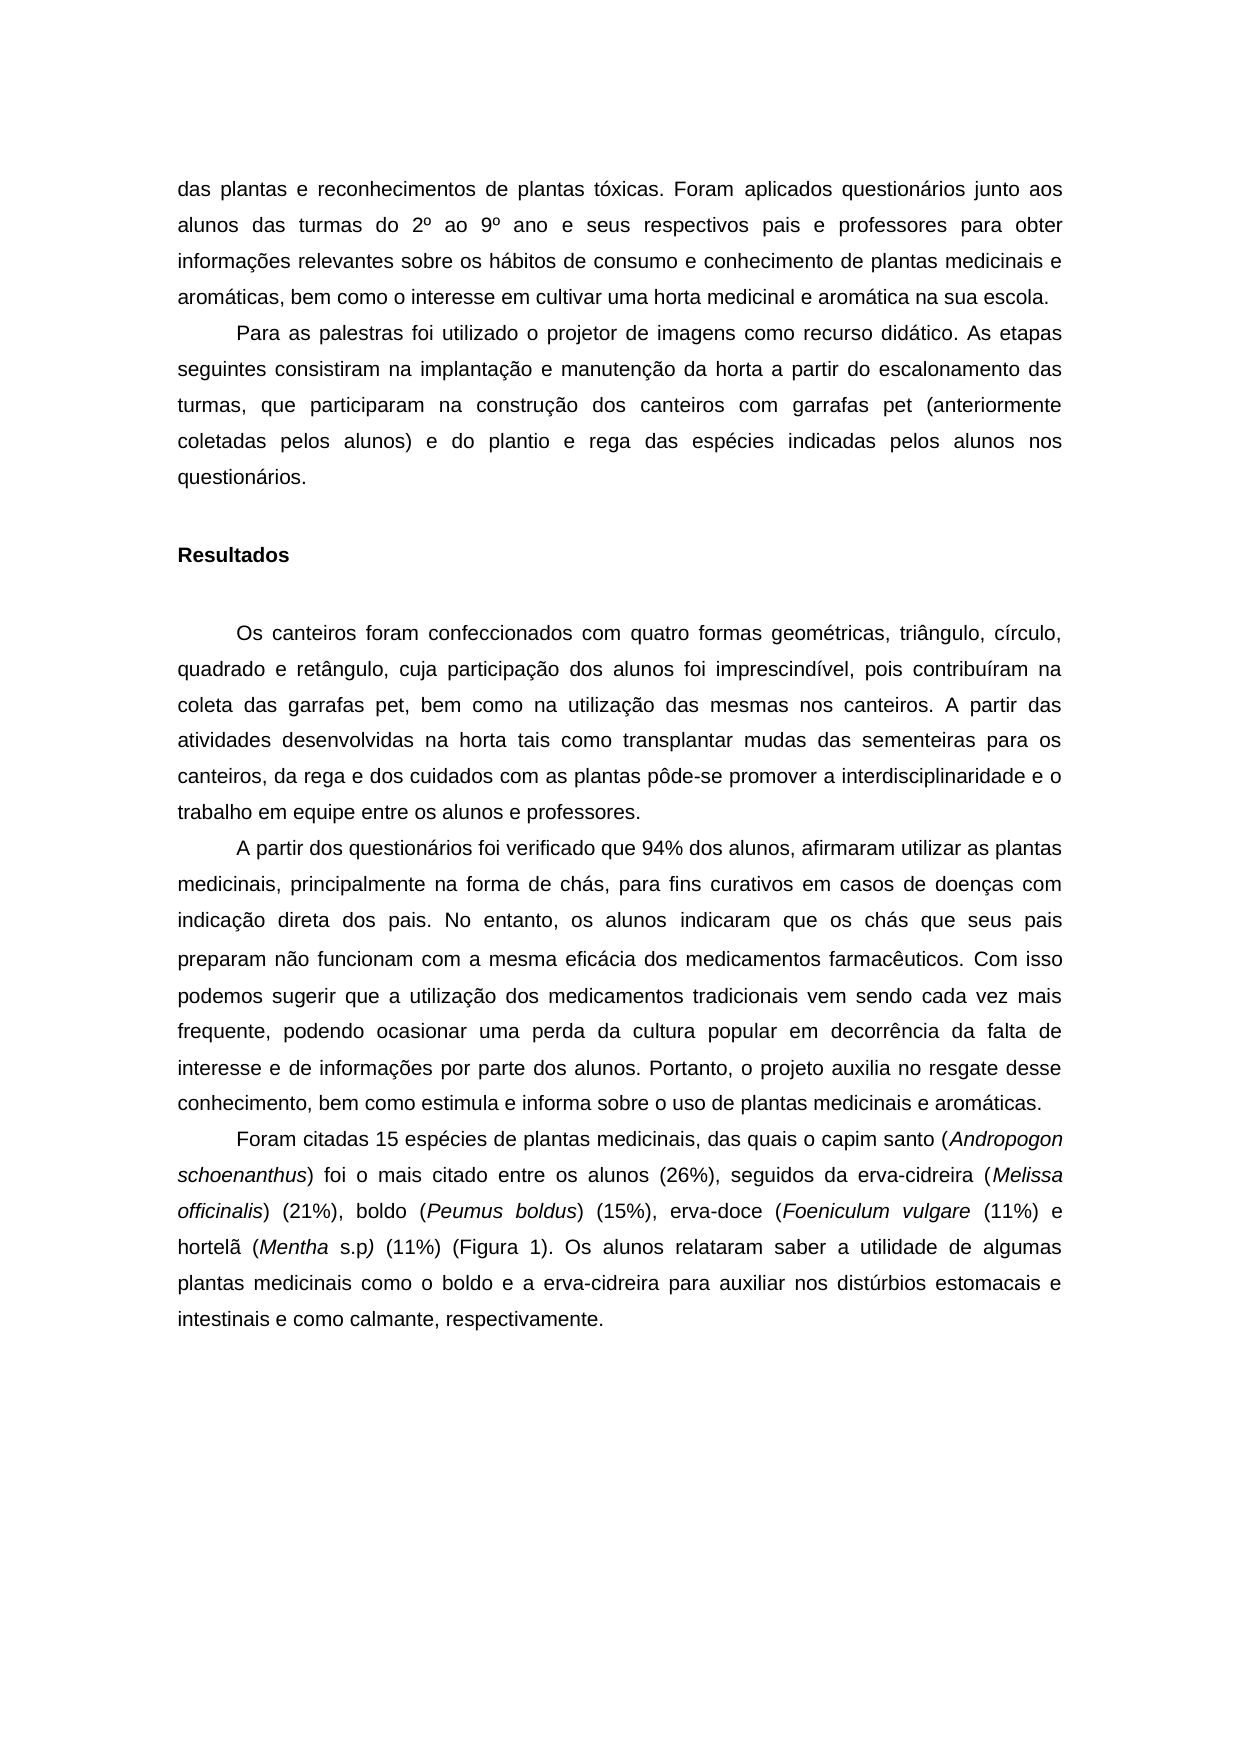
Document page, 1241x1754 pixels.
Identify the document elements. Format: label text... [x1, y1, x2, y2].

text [177, 177, 1063, 309]
text Os canteiros foram confeccionados com quatro formas geométricas, triângulo, círculo, quadrado e retângulo, cuja participação dos alunos foi imprescindível, pois contribuíram na coleta das garrafas pet, bem como na utilização das mesmas nos canteiros. A partir das atividades desenvolvidas na horta tais como transplantar mudas das sementeiras para os canteiros, da rega e dos cuidados com as plantas pôde-se promover a interdisciplinaridade e o trabalho em equipe entre os alunos e professores. [177, 621, 1063, 824]
text Resultados [177, 543, 1063, 567]
text A partir dos questionários foi verificado que 94% dos alunos, afirmaram utilizar as plantas medicinais, principalmente na forma de chás, para fins curativos em casos de doenças com indicação direta dos pais. No entanto, os alunos indicaram que os chás que seus pais preparam não funcionam com a mesma eficácia dos medicamentos farmacêuticos. Com isso podemos sugerir que a utilização dos medicamentos tradicionais vem sendo cada vez mais frequente, podendo ocasionar uma perda da cultura popular em decorrência da falta de interesse e de informações por parte dos alunos. Portanto, o projeto auxilia no resgate desse conhecimento, bem como estimula e informa sobre o uso de plantas medicinais e aromáticas. [177, 836, 1063, 1115]
text Foram citadas 15 espécies de plantas medicinais, das quais o capim santo (Andropogon schoenanthus) foi o mais citado entre os alunos (26%), seguidos da erva-cidreira (Melissa officinalis) (21%), boldo (Peumus boldus) (15%), erva-doce (Foeniculum vulgare (11%) e hortelã (Mentha s.p) (11%) (Figura 1). Os alunos relataram saber a utilidade de algumas plantas medicinais como o boldo e a erva-cidreira para auxiliar nos distúrbios estomacais e intestinais e como calmante, respectivamente. [177, 1127, 1063, 1331]
text Para as palestras foi utilizado o projetor de imagens como recurso didático. As etapas seguintes consistiram na implantação e manutenção da horta a partir do escalonamento das turmas, que participaram na construção dos canteiros com garrafas pet (anteriormente coletadas pelos alunos) e do plantio e rega das espécies indicadas pelos alunos nos questionários. [177, 321, 1063, 489]
